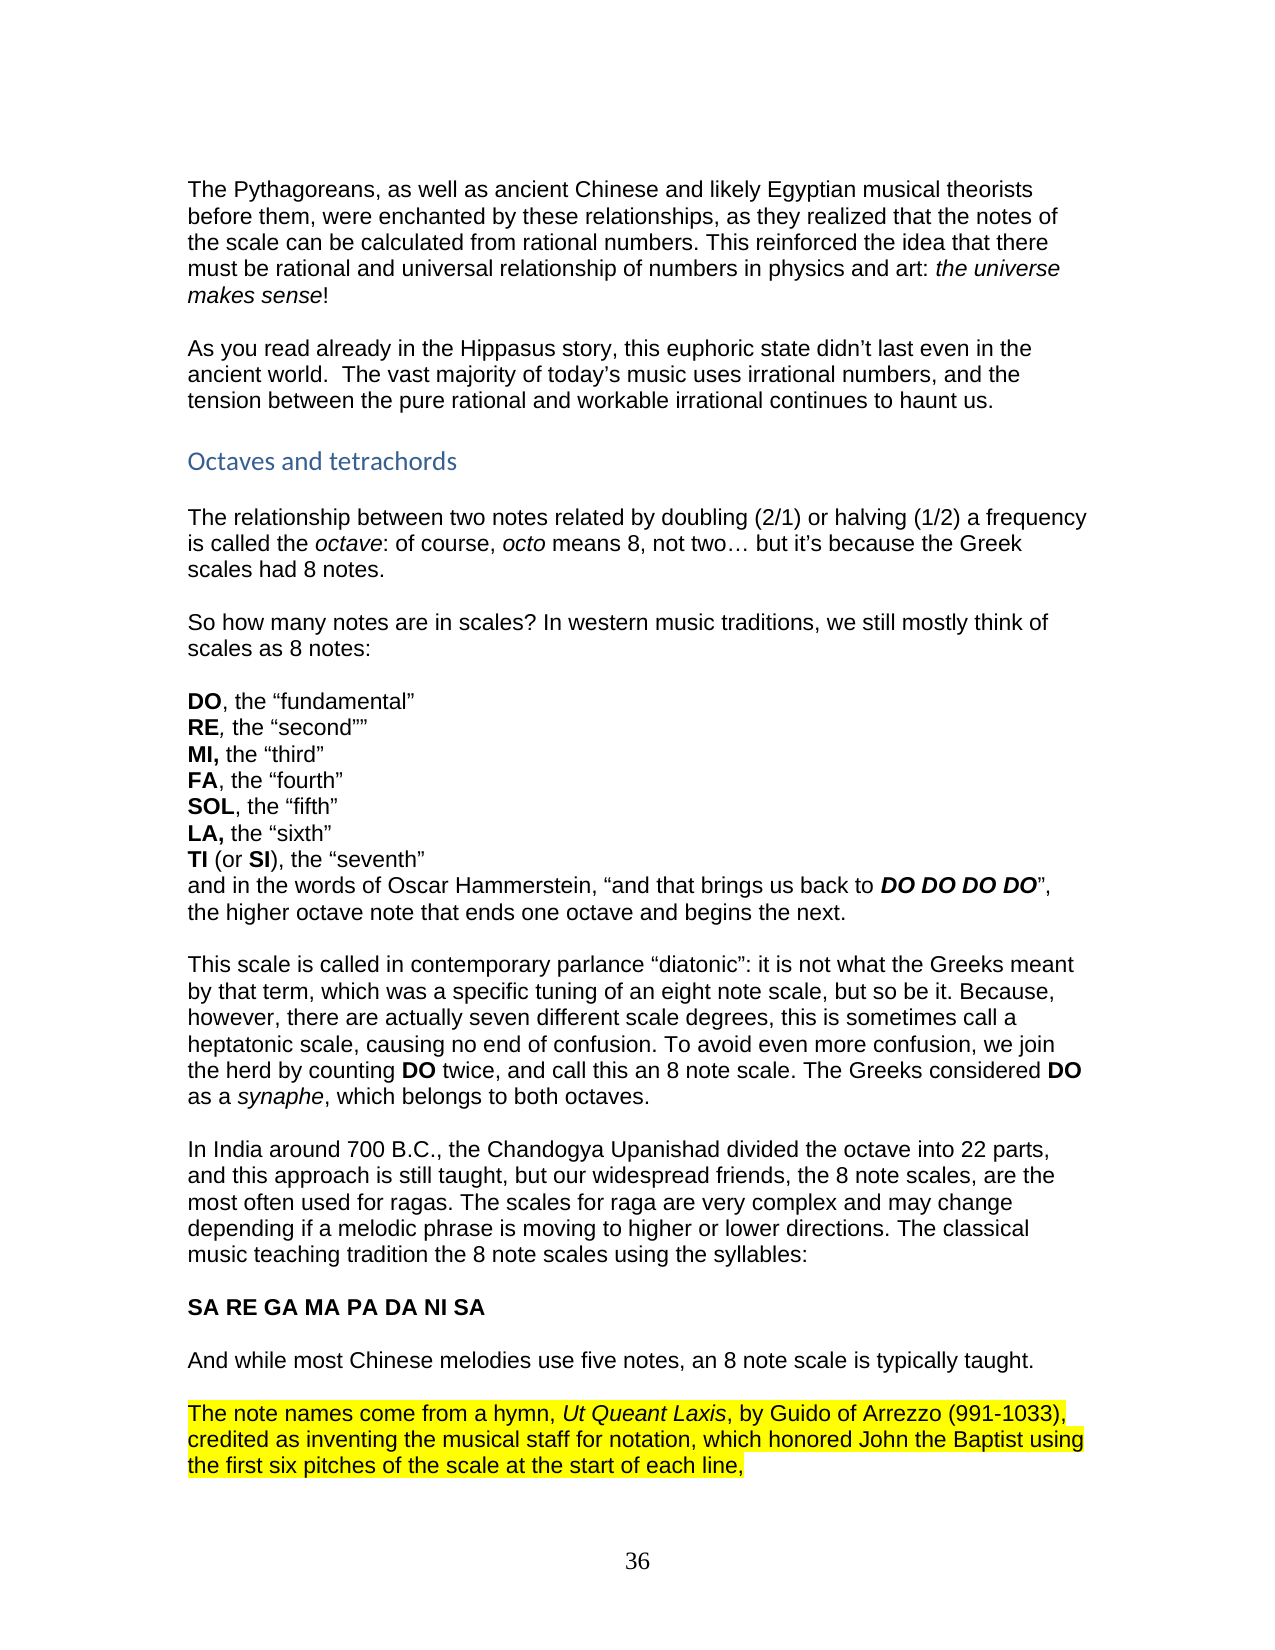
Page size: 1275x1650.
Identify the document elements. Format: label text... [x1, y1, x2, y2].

text MI, the “third” [187, 741, 1087, 767]
text LA, the “sixth” [187, 820, 1087, 846]
text SOL, the “fifth” [187, 793, 1087, 820]
text And while most Chinese melodies use five notes, an 8 note scale is typically taught. [187, 1347, 1087, 1373]
text As you read already in the Hippasus story, this euphoric state didn’t last even in the ancient world. The vast majority of today’s music uses irrational numbers, and the tension between the pure rational and workable irrational continues to haunt us. [187, 334, 1087, 413]
text RE, the “second”” [187, 714, 1087, 741]
text The relationship between two notes related by doubling (2/1) or halving (1/2) a frequency is called the octave: of course, octo means 8, not two… but it’s because the Greek scales had 8 notes. [187, 503, 1087, 582]
text FA, the “fourth” [187, 767, 1087, 793]
subtitle Octaves and tetrachords [187, 444, 1087, 477]
text The note names come from a hymn, Ut Queant Laxis, by Guido of Arrezzo (991-1033), credited as inventing the musical staff for notation, which honored John the Baptist using the first six pitches of the scale at the start of each line, [187, 1399, 1087, 1478]
text and in the words of Oscar Hammerstein, “and that brings us back to DO DO DO DO”, the higher octave note that ends one octave and begins the next. [187, 872, 1087, 925]
text In India around 700 B.C., the Chandogya Upanishad divided the octave into 22 parts, and this approach is still taught, but our widespread friends, the 8 note scales, are the most often used for ragas. The scales for raga are very complex and may change depending if a melodic phrase is moving to higher or lower directions. The classical music teaching tradition the 8 note scales using the syllables: [187, 1136, 1087, 1268]
text SA RE GA MA PA DA NI SA [187, 1294, 1087, 1320]
text TI (or SI), the “seventh” [187, 846, 1087, 872]
text This scale is called in contemporary parlance “diatonic”: it is not what the Greeks meant by that term, which was a specific tuning of an eight note scale, but so be it. Because, however, there are actually seven different scale degrees, this is sometimes call a heptatonic scale, causing no end of confusion. To avoid even more confusion, we join the herd by counting DO twice, and call this an 8 note scale. The Greeks considered DO as a synaphe, which belongs to both octaves. [187, 951, 1087, 1109]
text DO, the “fundamental” [187, 688, 1087, 714]
text So how many notes are in scales? In western music traditions, we still mostly think of scales as 8 notes: [187, 609, 1087, 662]
text The Pythagoreans, as well as ancient Chinese and likely Egyptian musical theorists before them, were enchanted by these relationships, as they realized that the notes of the scale can be calculated from rational numbers. This reinforced the idea that there must be rational and universal relationship of numbers in physics and art: the universe makes sense! [187, 176, 1087, 308]
